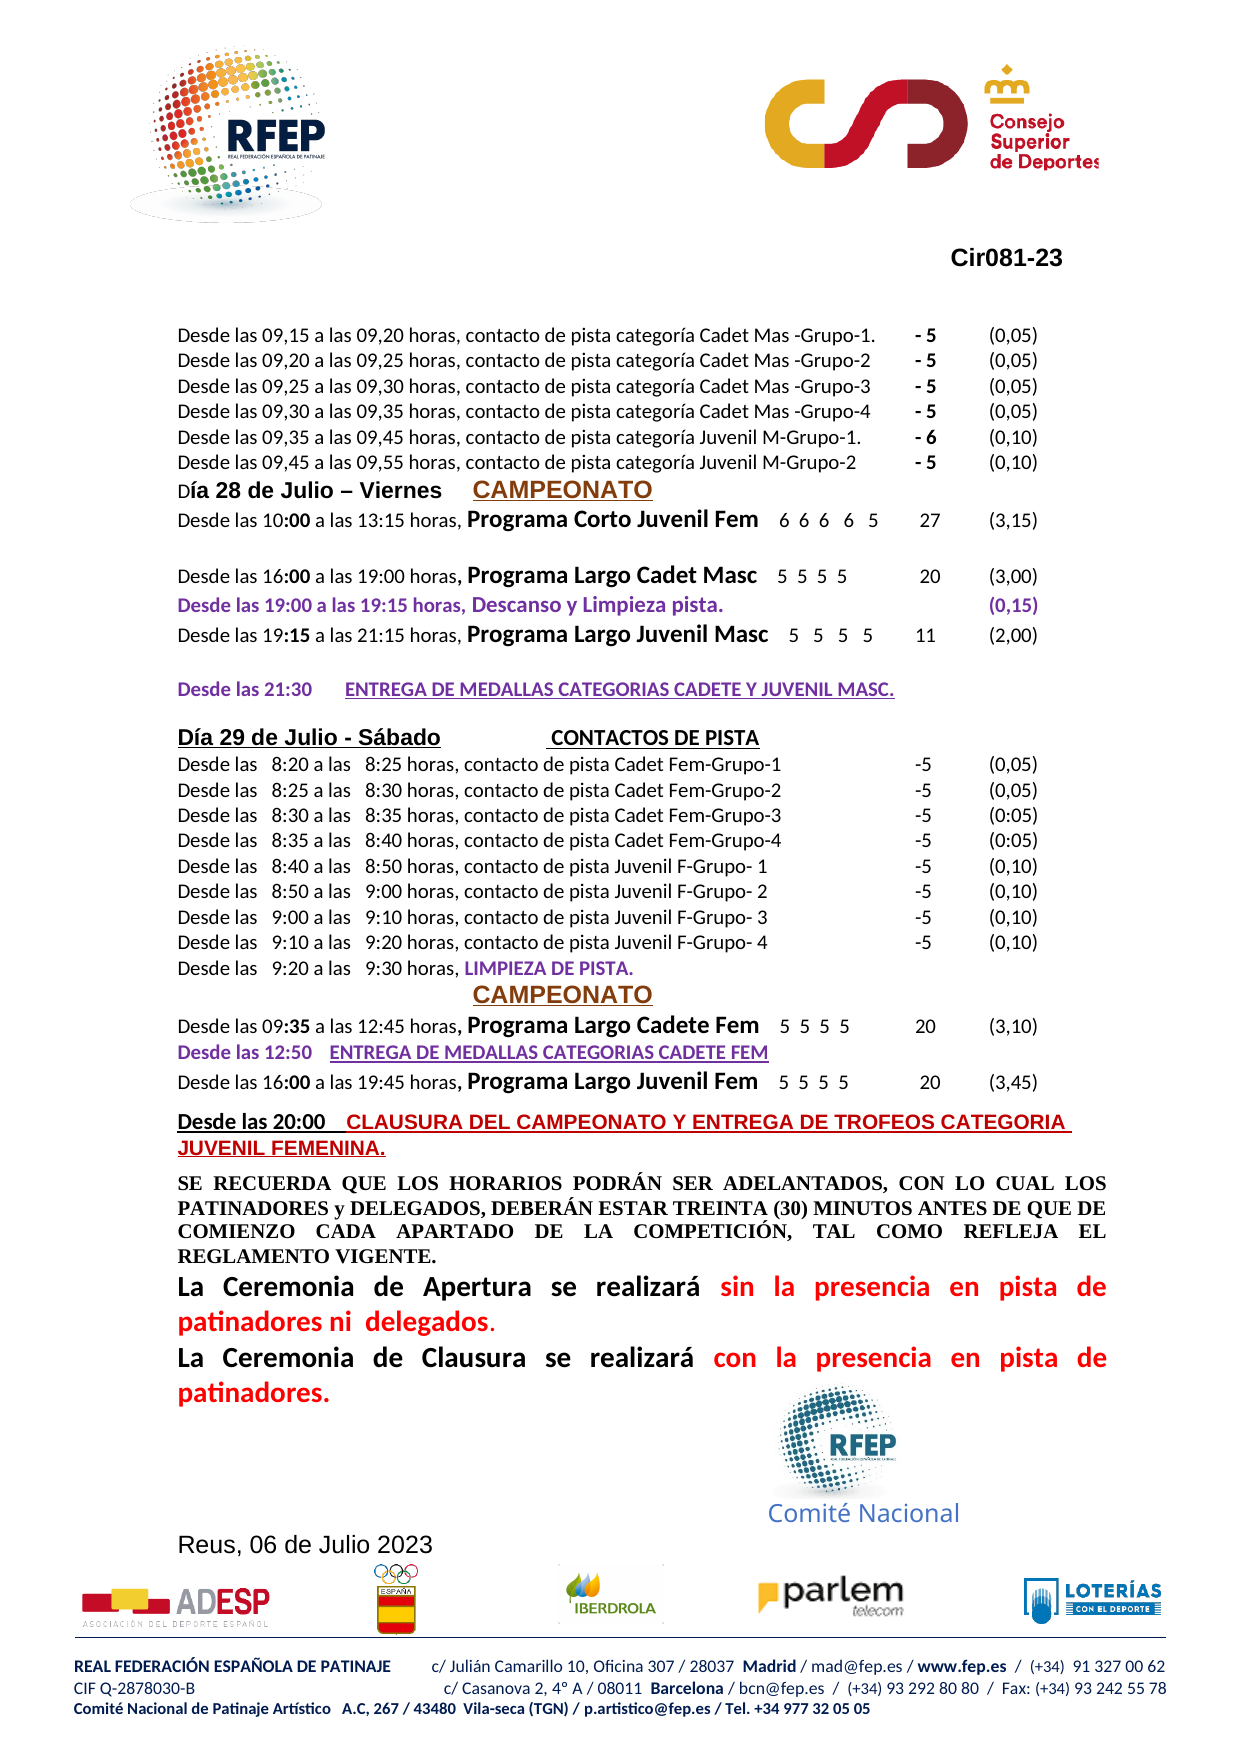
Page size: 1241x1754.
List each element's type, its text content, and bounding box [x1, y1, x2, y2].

picture [764, 63, 1099, 171]
text Desde las 8:40 a las 8:50 horas, contacto de pista Juvenil F-Grupo- 1 -5 (0,10) [177, 853, 1107, 878]
picture [1024, 1578, 1161, 1624]
text Desde las 09,15 a las 09,20 horas, contacto de pista categoría Cadet Mas -Grupo-1. - 5 (0,05) [177, 322, 1107, 348]
text Día 28 de Julio – Viernes CAMPEONATO [177, 475, 1107, 503]
text Desde las 19:00 a las 19:15 horas, Descanso y Limpieza pista. (0,15) [177, 590, 1107, 618]
text Desde las 09,45 a las 09,55 horas, contacto de pista categoría Juvenil M-Grupo-2 - 5 (0,10) [177, 449, 1107, 475]
text Desde las 09,30 a las 09,35 horas, contacto de pista categoría Cadet Mas -Grupo-4 - 5 (0,05) [177, 398, 1107, 424]
text Desde las 16:00 a las 19:45 horas, Programa Largo Juvenil Fem 5 5 5 5 20 (3,45) [177, 1065, 1107, 1095]
text Desde las 9:00 a las 9:10 horas, contacto de pista Juvenil F-Grupo- 3 -5 (0,10) [177, 904, 1107, 929]
text Desde las 8:20 a las 8:25 horas, contacto de pista Cadet Fem-Grupo-1 -5 (0,05) [177, 751, 1107, 777]
picture [774, 1410, 900, 1496]
text Desde las 09:35 a las 12:45 horas, Programa Largo Cadete Fem 5 5 5 5 20 (3,10) [177, 1009, 1107, 1039]
text Desde las 19:15 a las 21:15 horas, Programa Largo Juvenil Masc 5 5 5 5 11 (2,00) [177, 618, 1107, 648]
text Desde las 10:00 a las 13:15 horas, Programa Corto Juvenil Fem 6 6 6 6 5 27 (3,15) [177, 503, 1107, 534]
text Desde las 9:20 a las 9:30 horas, LIMPIEZA DE PISTA. [177, 955, 1107, 980]
picture [374, 1564, 418, 1635]
picture [130, 45, 325, 223]
text CAMPEONATO [177, 980, 1107, 1009]
text Desde las 8:25 a las 8:30 horas, contacto de pista Cadet Fem-Grupo-2 -5 (0,05) [177, 777, 1107, 802]
text Desde las 8:50 a las 9:00 horas, contacto de pista Juvenil F-Grupo- 2 -5 (0,10) [177, 878, 1107, 904]
text La Ceremonia de Apertura se realizará sin la presencia en pista de patinadores ni delegados. [177, 1268, 1107, 1339]
text Desde las 8:30 a las 8:35 horas, contacto de pista Cadet Fem-Grupo-3 -5 (0:05) [177, 802, 1107, 828]
text Desde las 8:35 a las 8:40 horas, contacto de pista Cadet Fem-Grupo-4 -5 (0:05) [177, 828, 1107, 853]
text Día 29 de Julio - Sábado CONTACTOS DE PISTA [177, 723, 1107, 751]
text Reus, 06 de Julio 2023 [177, 1530, 1107, 1558]
picture [558, 1564, 664, 1624]
text Desde las 16:00 a las 19:00 horas, Programa Largo Cadet Masc 5 5 5 5 20 (3,00) [177, 559, 1107, 590]
subtitle SE RECUERDA QUE LOS HORARIOS PODRÁN SER ADELANTADOS, CON LO CUAL LOS PATINADORES y DELEGADOS, DEBERÁN ESTAR TREINTA (30) MINUTOS ANTES DE QUE DE COMIENZO CADA APARTADO DE LA COMPETICIÓN, TAL COMO REFLEJA EL REGLAMENTO VIGENTE. [177, 1171, 1107, 1268]
text Desde las 21:30 ENTREGA DE MEDALLAS CATEGORIAS CADETE Y JUVENIL MASC. [177, 676, 1107, 702]
text La Ceremonia de Clausura se realizará con la presencia en pista de patinadores. [177, 1339, 1107, 1410]
text Desde las 09,35 a las 09,45 horas, contacto de pista categoría Juvenil M-Grupo-1. - 6 (0,10) [177, 424, 1107, 449]
text Comité Nacional [693, 1496, 1107, 1530]
text Desde las 09,20 a las 09,25 horas, contacto de pista categoría Cadet Mas -Grupo-2 - 5 (0,05) [177, 348, 1107, 373]
text Desde las 09,25 a las 09,30 horas, contacto de pista categoría Cadet Mas -Grupo-3 - 5 (0,05) [177, 373, 1107, 398]
text Desde las 20:00 CLAUSURA DEL CAMPEONATO Y ENTREGA DE TROFEOS CATEGORIA JUVENIL FEMENINA. [177, 1107, 1107, 1159]
picture [70, 1582, 284, 1635]
text Desde las 12:50 ENTREGA DE MEDALLAS CATEGORIAS CADETE FEM [177, 1039, 1107, 1065]
picture [754, 1570, 912, 1624]
text Desde las 9:10 a las 9:20 horas, contacto de pista Juvenil F-Grupo- 4 -5 (0,10) [177, 929, 1107, 955]
